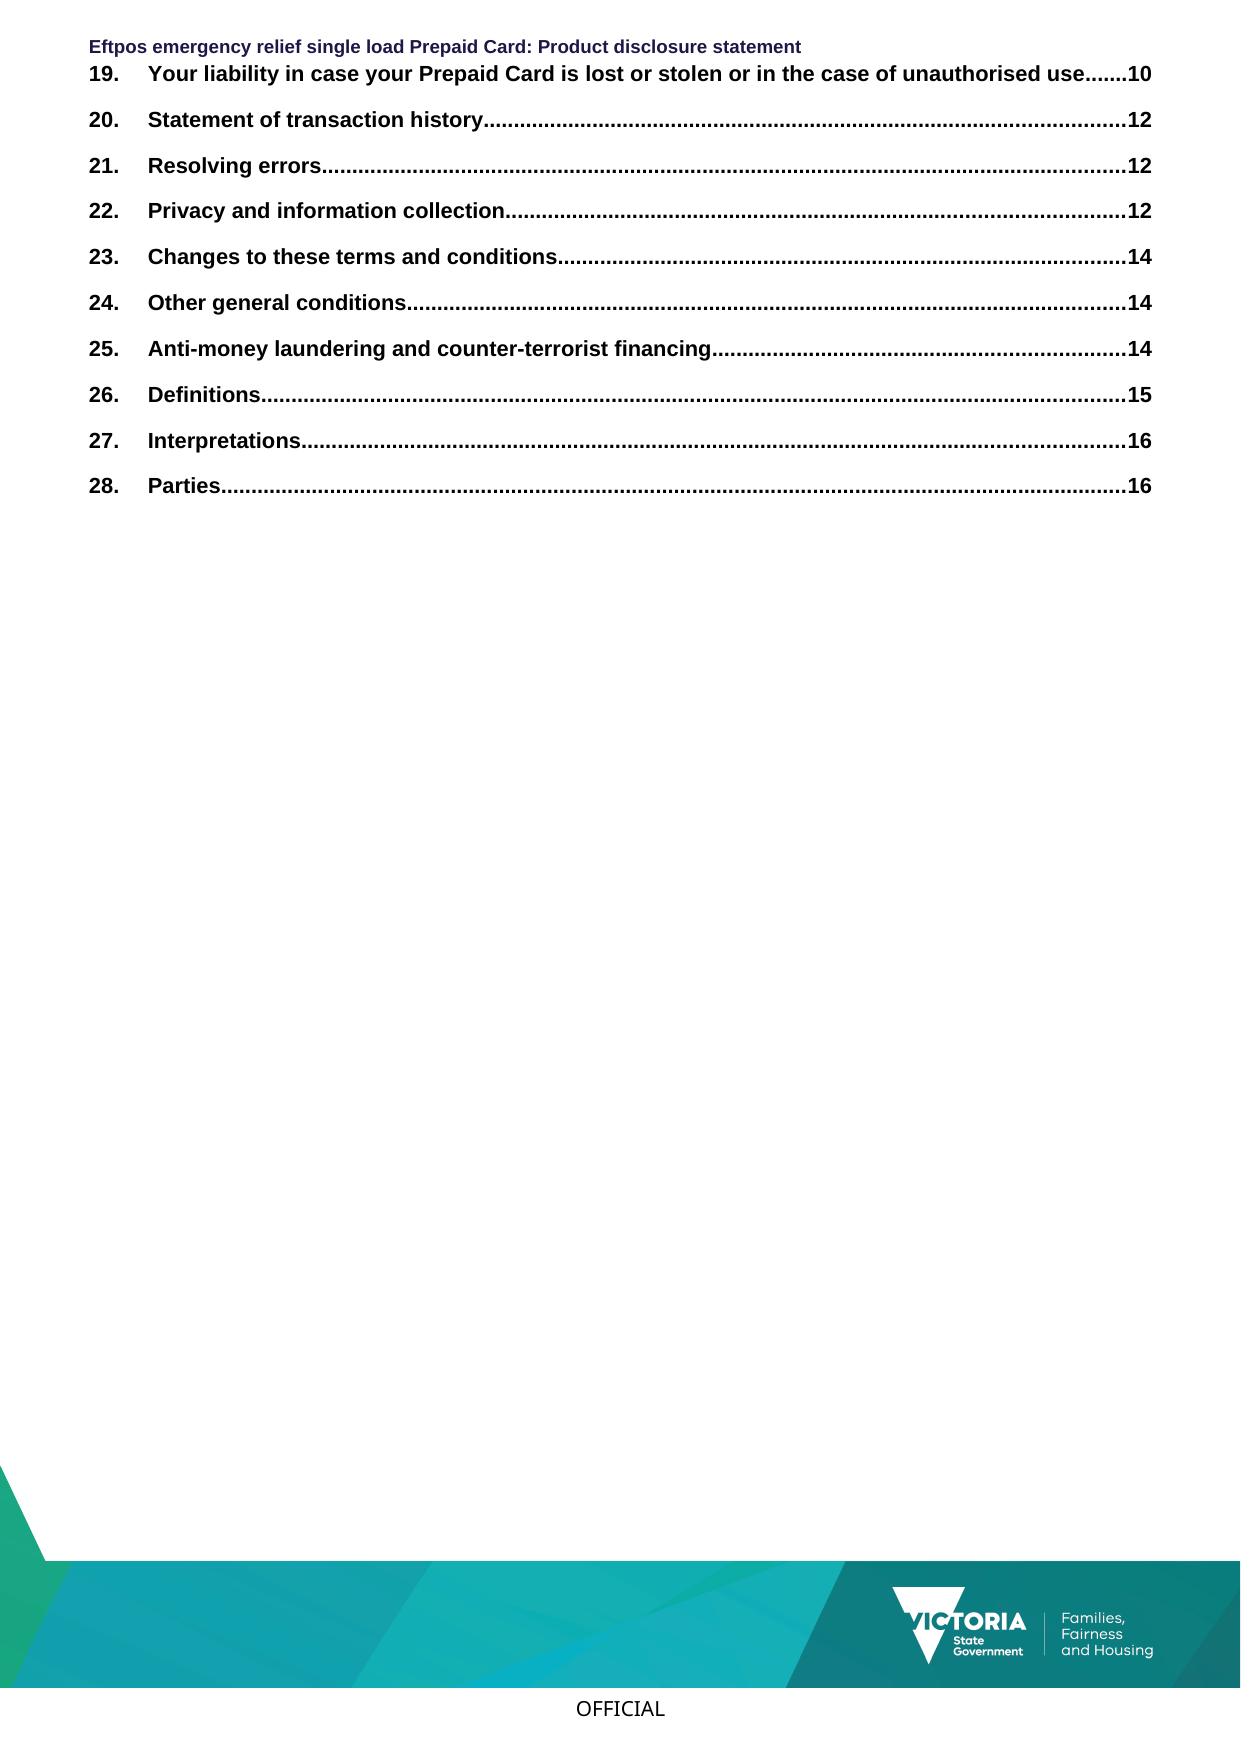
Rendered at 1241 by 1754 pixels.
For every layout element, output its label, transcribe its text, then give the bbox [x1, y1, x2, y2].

text 22. Privacy and information collection 12 [89, 194, 1152, 224]
text 26. Definitions 15 [89, 378, 1152, 407]
text 28. Parties 16 [89, 469, 1152, 499]
text 20. Statement of transaction history 12 [89, 103, 1152, 132]
picture [0, 1465, 1241, 1753]
text 27. Interpretations 16 [89, 424, 1152, 453]
text 23. Changes to these terms and conditions 14 [89, 240, 1152, 269]
text 25. Anti-money laundering and counter-terrorist financing 14 [89, 332, 1152, 361]
text 21. Resolving errors 12 [89, 149, 1152, 178]
text 24. Other general conditions 14 [89, 286, 1152, 315]
text 19. Your liability in case your Prepaid Card is lost or stolen or in the case of unauthorised use 10 [89, 57, 1152, 86]
